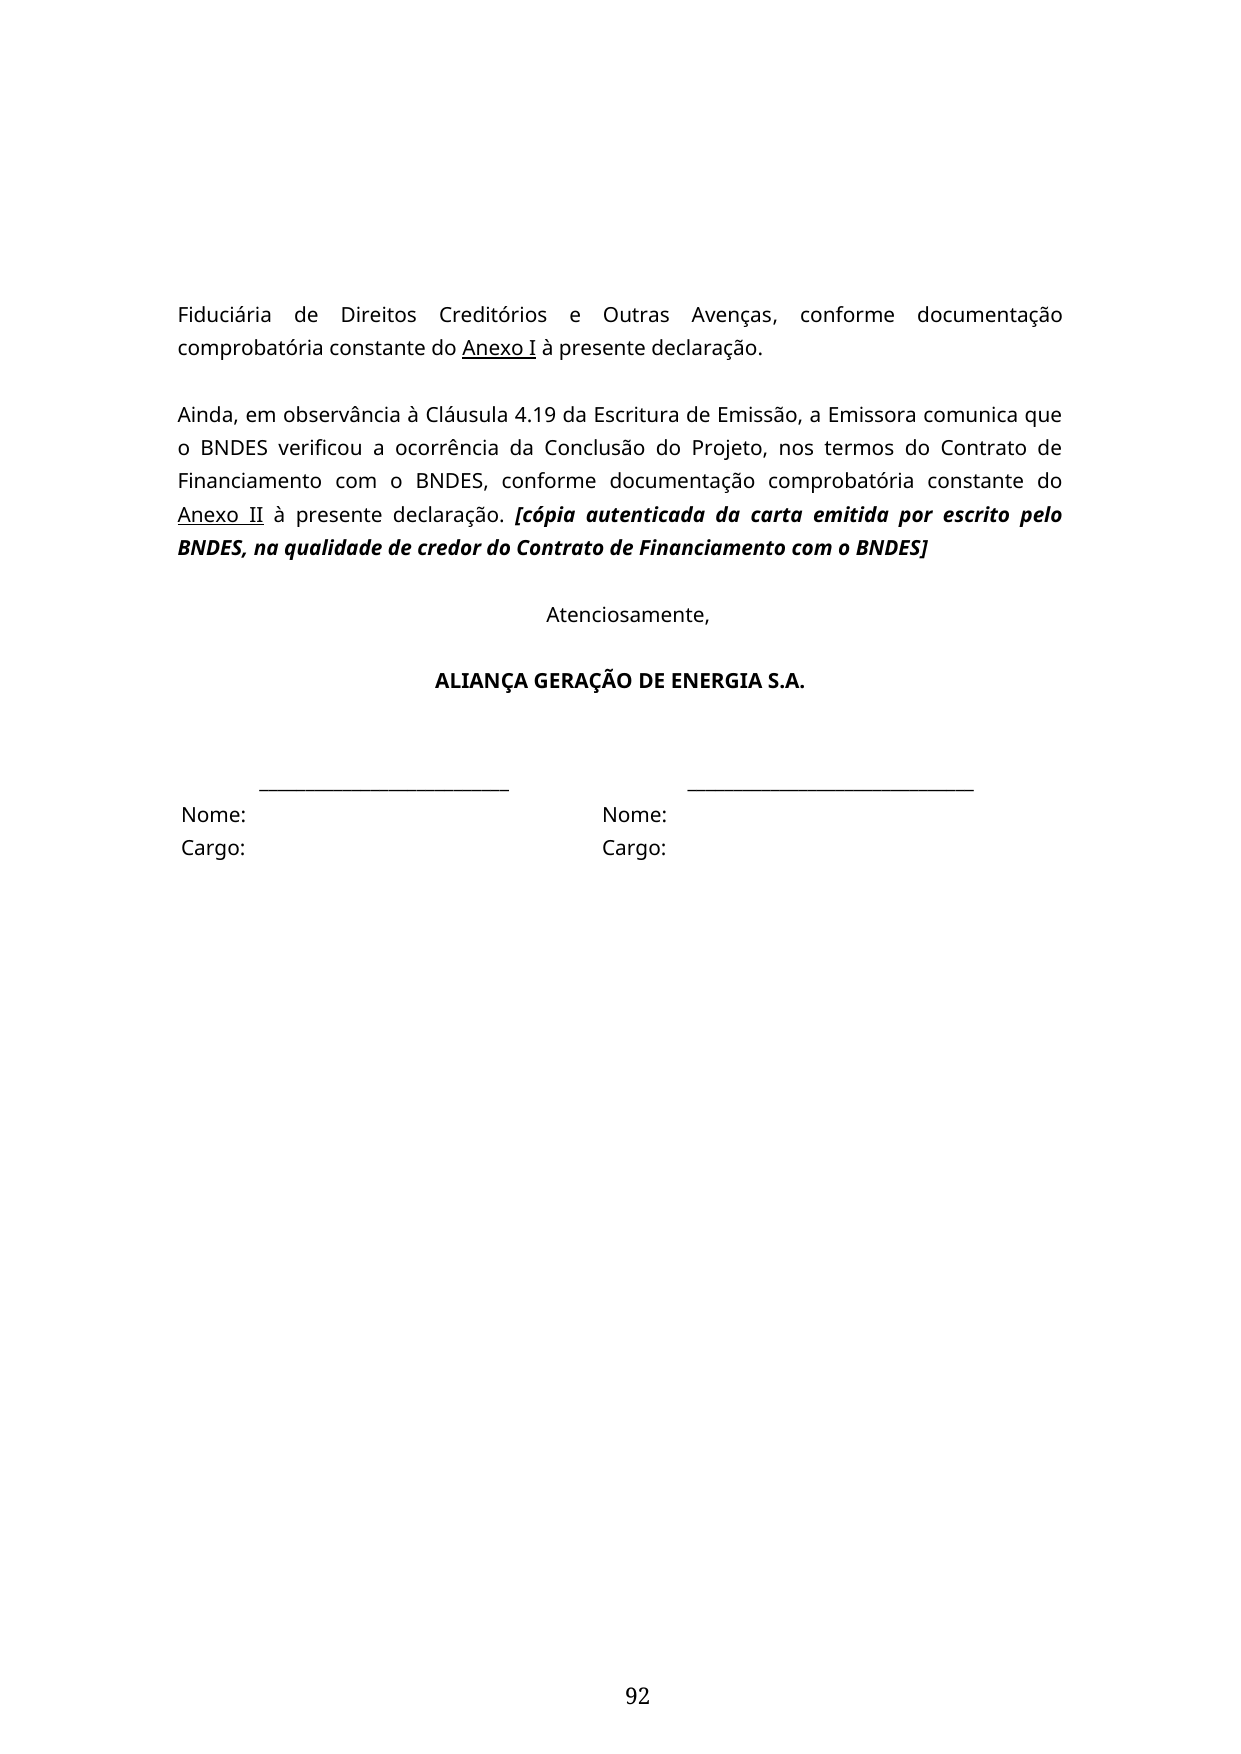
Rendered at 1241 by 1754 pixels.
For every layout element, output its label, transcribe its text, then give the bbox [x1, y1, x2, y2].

table_header _______________________________ [595, 762, 1067, 795]
table_cell Nome: [174, 795, 594, 829]
text Ainda, em observância à Cláusula 4.19 da Escritura de Emissão, a Emissora comunica que o BNDES verificou a ocorrência da Conclusão do Projeto, nos termos do Contrato de Financiamento com o BNDES, conforme documentação comprobatória constante do Anexo II à presente declaração. [cópia autenticada da carta emitida por escrito pelo BNDES, na qualidade de credor do Contrato de Financiamento com o BNDES] [177, 395, 1063, 562]
table_cell Cargo: [174, 829, 594, 862]
table_cell Cargo: [595, 829, 1067, 862]
text Atenciosamente, [472, 595, 1063, 629]
table_header ___________________________ [174, 762, 594, 795]
table_cell Nome: [595, 795, 1067, 829]
text ALIANÇA GERAÇÃO DE ENERGIA S.A. [177, 662, 1063, 695]
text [177, 295, 1063, 362]
